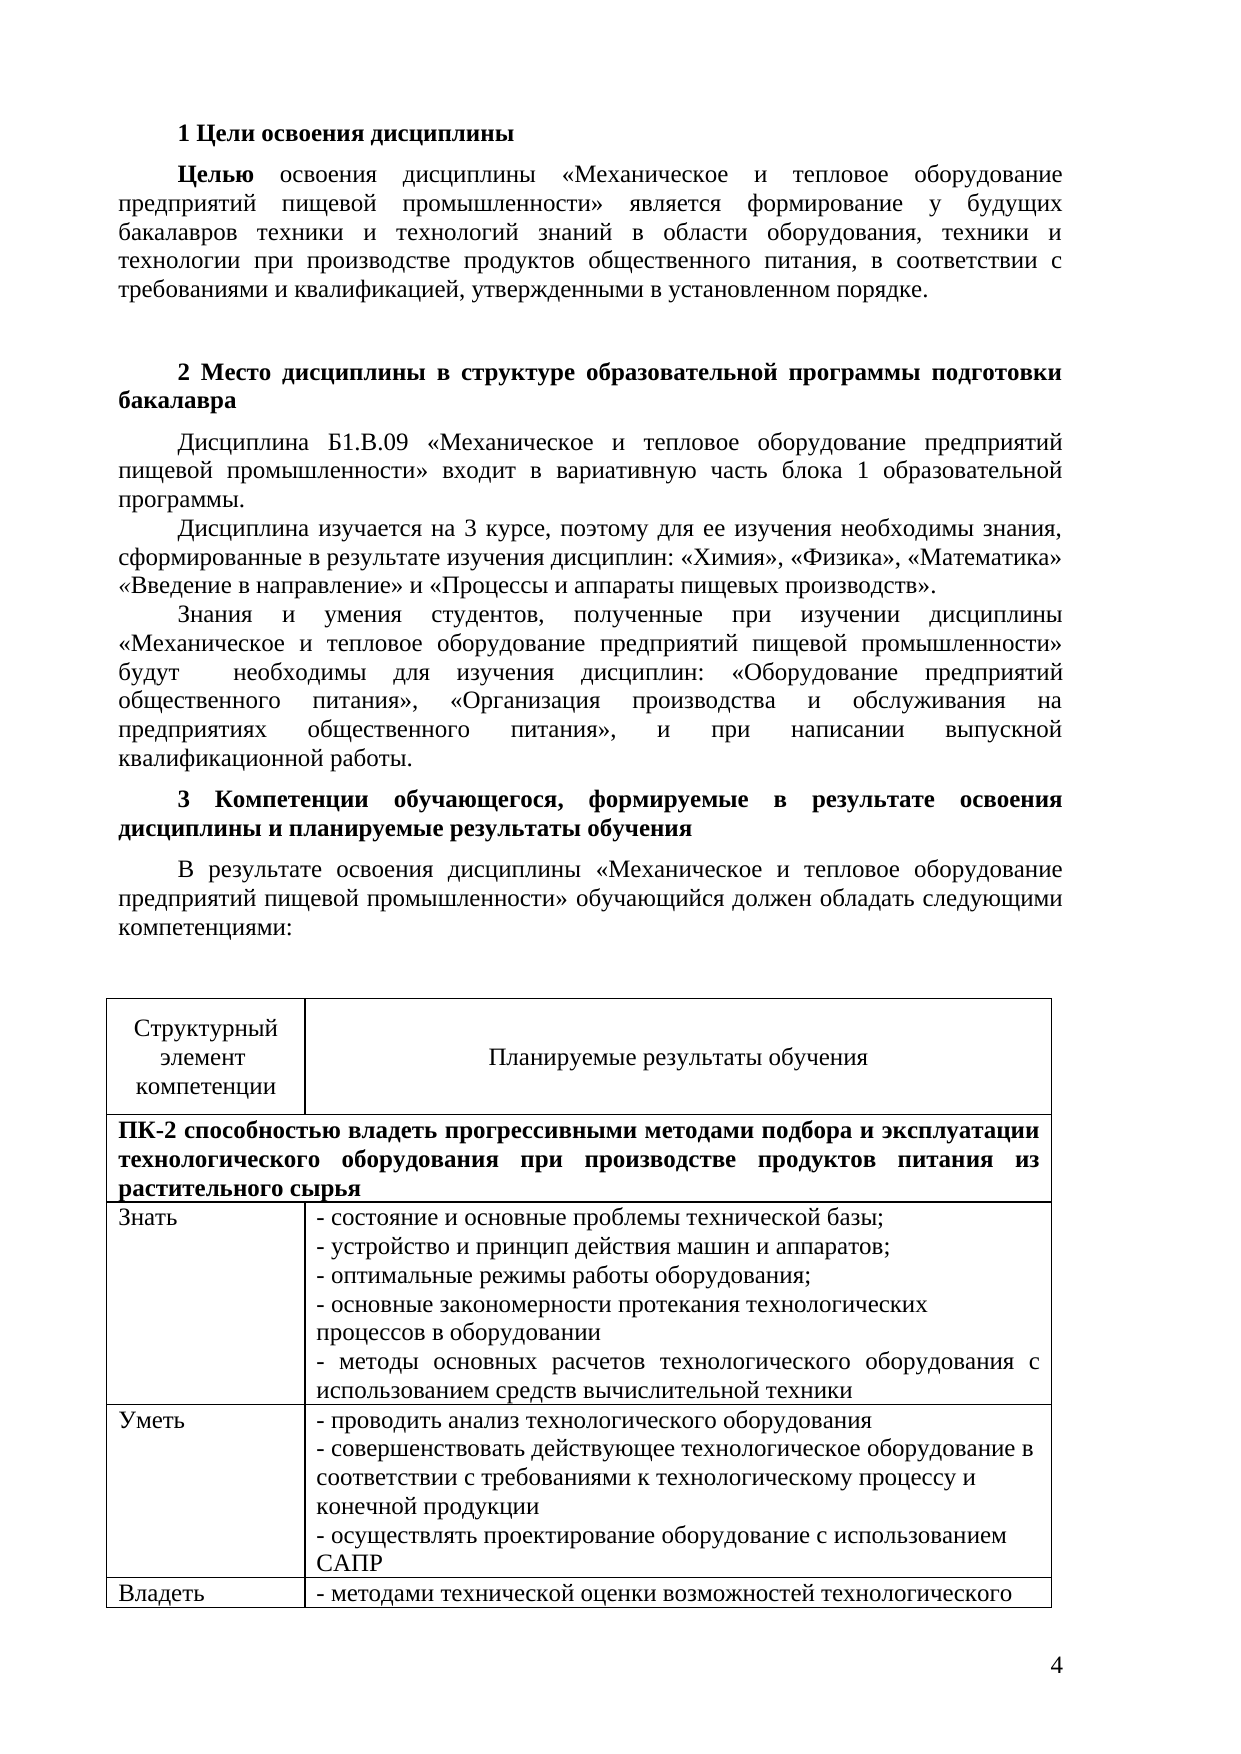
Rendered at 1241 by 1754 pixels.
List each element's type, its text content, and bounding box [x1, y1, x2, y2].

text Дисциплина изучается на 3 курсе, поэтому для ее изучения необходимы знания, сформированные в результате изучения дисциплин: «Химия», «Физика», «Математика» «Введение в направление» и «Процессы и аппараты пищевых производств». [118, 513, 1063, 599]
table_cell Знать [107, 1203, 304, 1404]
table_header Структурный элемент компетенции [107, 999, 304, 1114]
table_cell Уметь [107, 1405, 304, 1577]
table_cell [306, 1578, 1051, 1607]
text В результате освоения дисциплины «Механическое и тепловое оборудование предприятий пищевой промышленности» обучающийся должен обладать следующими компетенциями: [118, 854, 1063, 941]
text 2 Место дисциплины в структуре образовательной программы подготовки бакалавра [118, 357, 1063, 414]
text 1 Цели освоения дисциплины [118, 118, 1063, 147]
text Целью освоения дисциплины «Механическое и тепловое оборудование предприятий пищевой промышленности» является формирование у будущих бакалавров техники и технологий знаний в области оборудования, техники и технологии при производстве продуктов общественного питания, в соответствии с требованиями и квалификацией, утвержденными в установленном порядке. [118, 159, 1063, 303]
table_cell Владеть [107, 1578, 304, 1607]
table_header Планируемые результаты обучения [306, 999, 1051, 1114]
text Знания и умения студентов, полученные при изучении дисциплины «Механическое и тепловое оборудование предприятий пищевой промышленности» будут необходимы для изучения дисциплин: «Оборудование предприятий общественного питания», «Организация производства и обслуживания на предприятиях общественного питания», и при написании выпускной квалификационной работы. [118, 599, 1063, 772]
text 3 Компетенции обучающегося, формируемые в результате освоения дисциплины и планируемые результаты обучения [118, 784, 1063, 842]
text Дисциплина Б1.В.09 «Механическое и тепловое оборудование предприятий пищевой промышленности» входит в вариативную часть блока 1 образовательной программы. [118, 427, 1063, 513]
table_cell ПК-2 способностью владеть прогрессивными методами подбора и эксплуатации технологического оборудования при производстве продуктов питания из растительного сырья [107, 1115, 1051, 1201]
table_cell - состояние и основные проблемы технической базы; - устройство и принцип действия машин и аппаратов; - оптимальные режимы работы оборудования; - основные закономерности протекания технологических процессов в оборудовании - методы основных расчетов технологического оборудования с использованием средств вычислительной техники [306, 1203, 1051, 1404]
table_cell - проводить анализ технологического оборудования - совершенствовать действующее технологическое оборудование в соответствии с требованиями к технологическому процессу и конечной продукции - осуществлять проектирование оборудование с использованием САПР [306, 1405, 1051, 1577]
